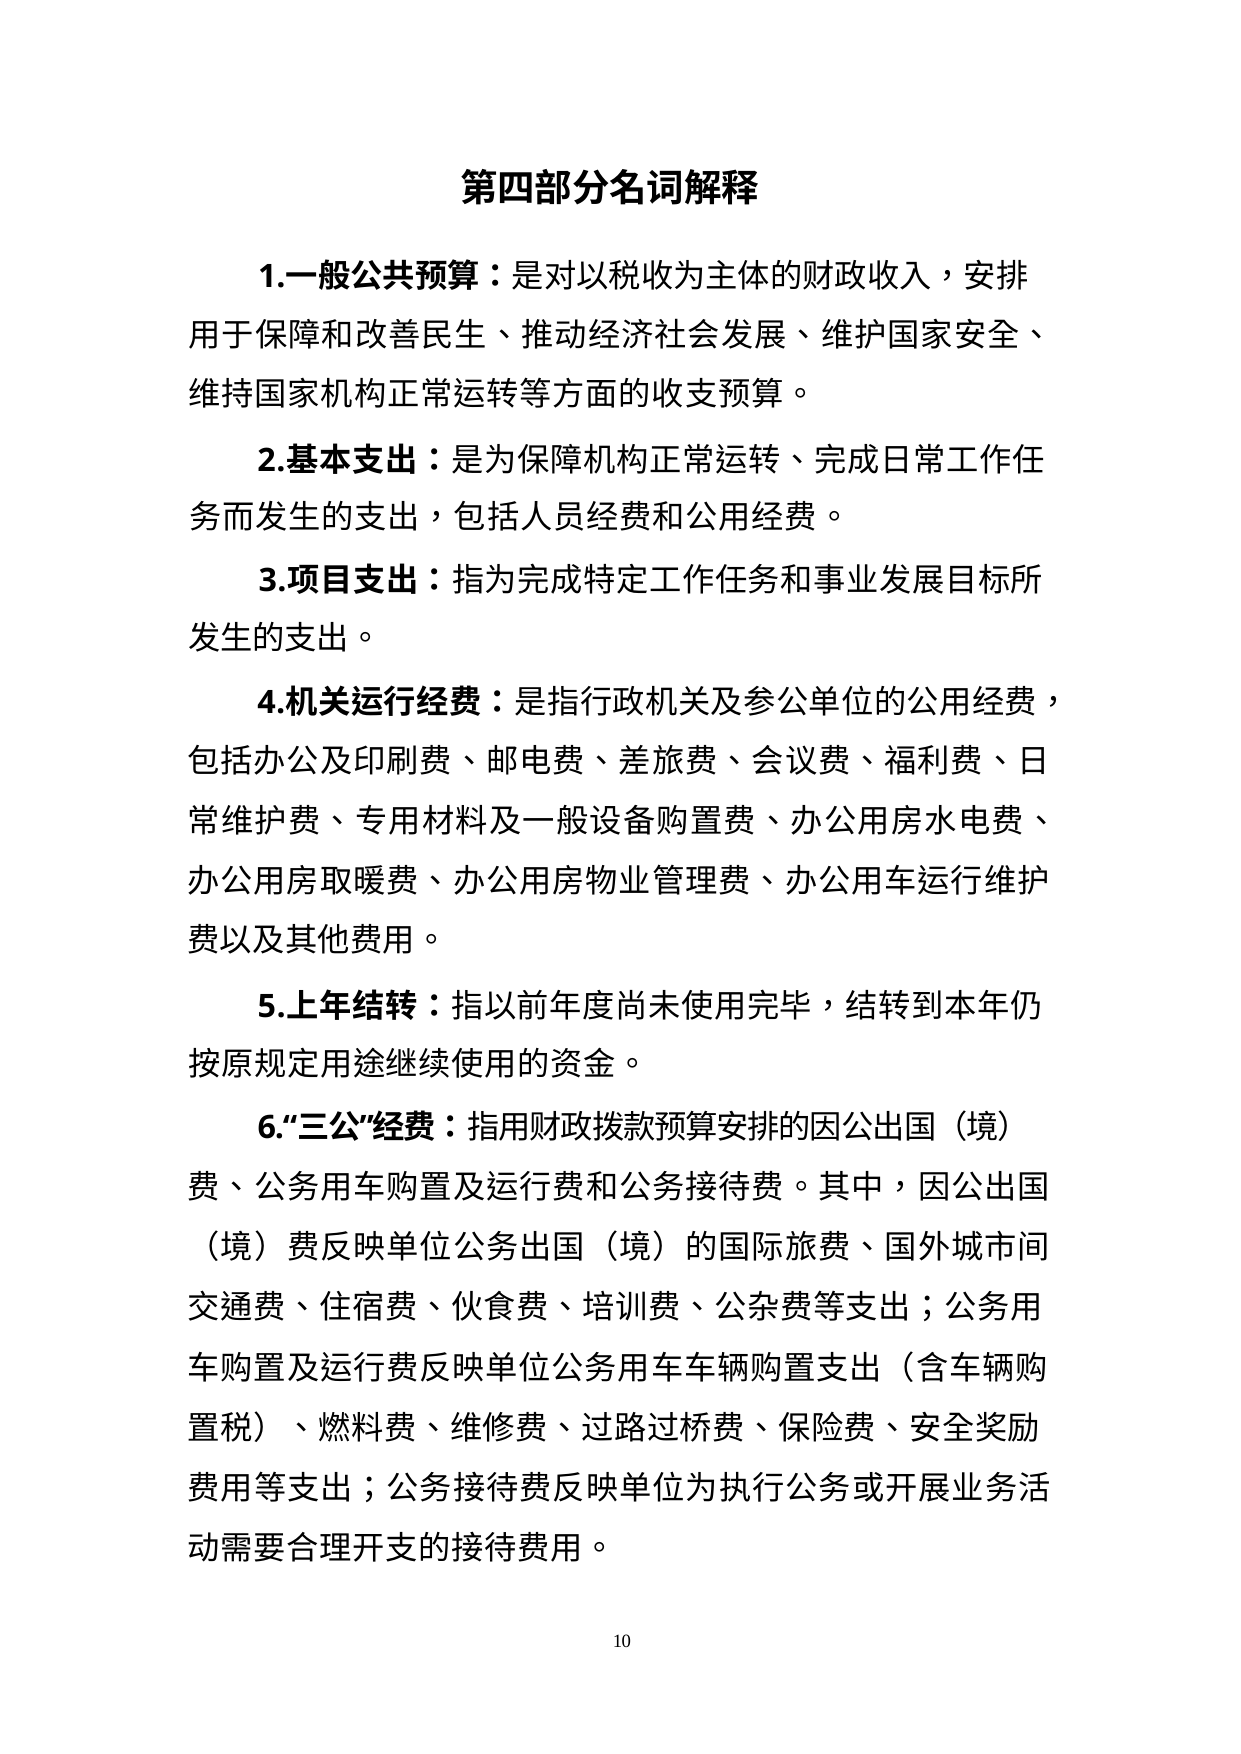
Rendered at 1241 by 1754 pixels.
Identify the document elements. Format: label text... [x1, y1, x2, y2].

text 2.基本支出：是为保障机构正常运转、完成日常工作任务而发生的支出，包括人员经费和公用经费。 [189, 436, 1053, 537]
text 第四部分名词解释 [460, 164, 1079, 211]
text 1.一般公共预算：是对以税收为主体的财政收入，安排用于保障和改善民生、推动经济社会发展、维护国家安全、维持国家机构正常运转等方面的收支预算。 [188, 253, 1055, 415]
text 6.“三公”经费：指用财政拨款预算安排的因公出国（境）费、公务用车购置及运行费和公务接待费。其中，因公出国（境）费反映单位公务出国（境）的国际旅费、国外城市间交通费、住宿费、伙食费、培训费、公杂费等支出；公务用车购置及运行费反映单位公务用车车辆购置支出（含车辆购置税）、燃料费、维修费、过路过桥费、保险费、安全奖励费用等支出；公务接待费反映单位为执行公务或开展业务活动需要合理开支的接待费用。 [187, 1104, 1069, 1569]
text 5.上年结转：指以前年度尚未使用完毕，结转到本年仍按原规定用途继续使用的资金。 [188, 983, 1053, 1084]
text 3.项目支出：指为完成特定工作任务和事业发展目标所发生的支出。 [188, 557, 1053, 659]
text 4.机关运行经费：是指行政机关及参公单位的公用经费，包括办公及印刷费、邮电费、差旅费、会议费、福利费、日常维护费、专用材料及一般设备购置费、办公用房水电费、办公用房取暖费、办公用房物业管理费、办公用车运行维护费以及其他费用。 [187, 679, 1079, 961]
